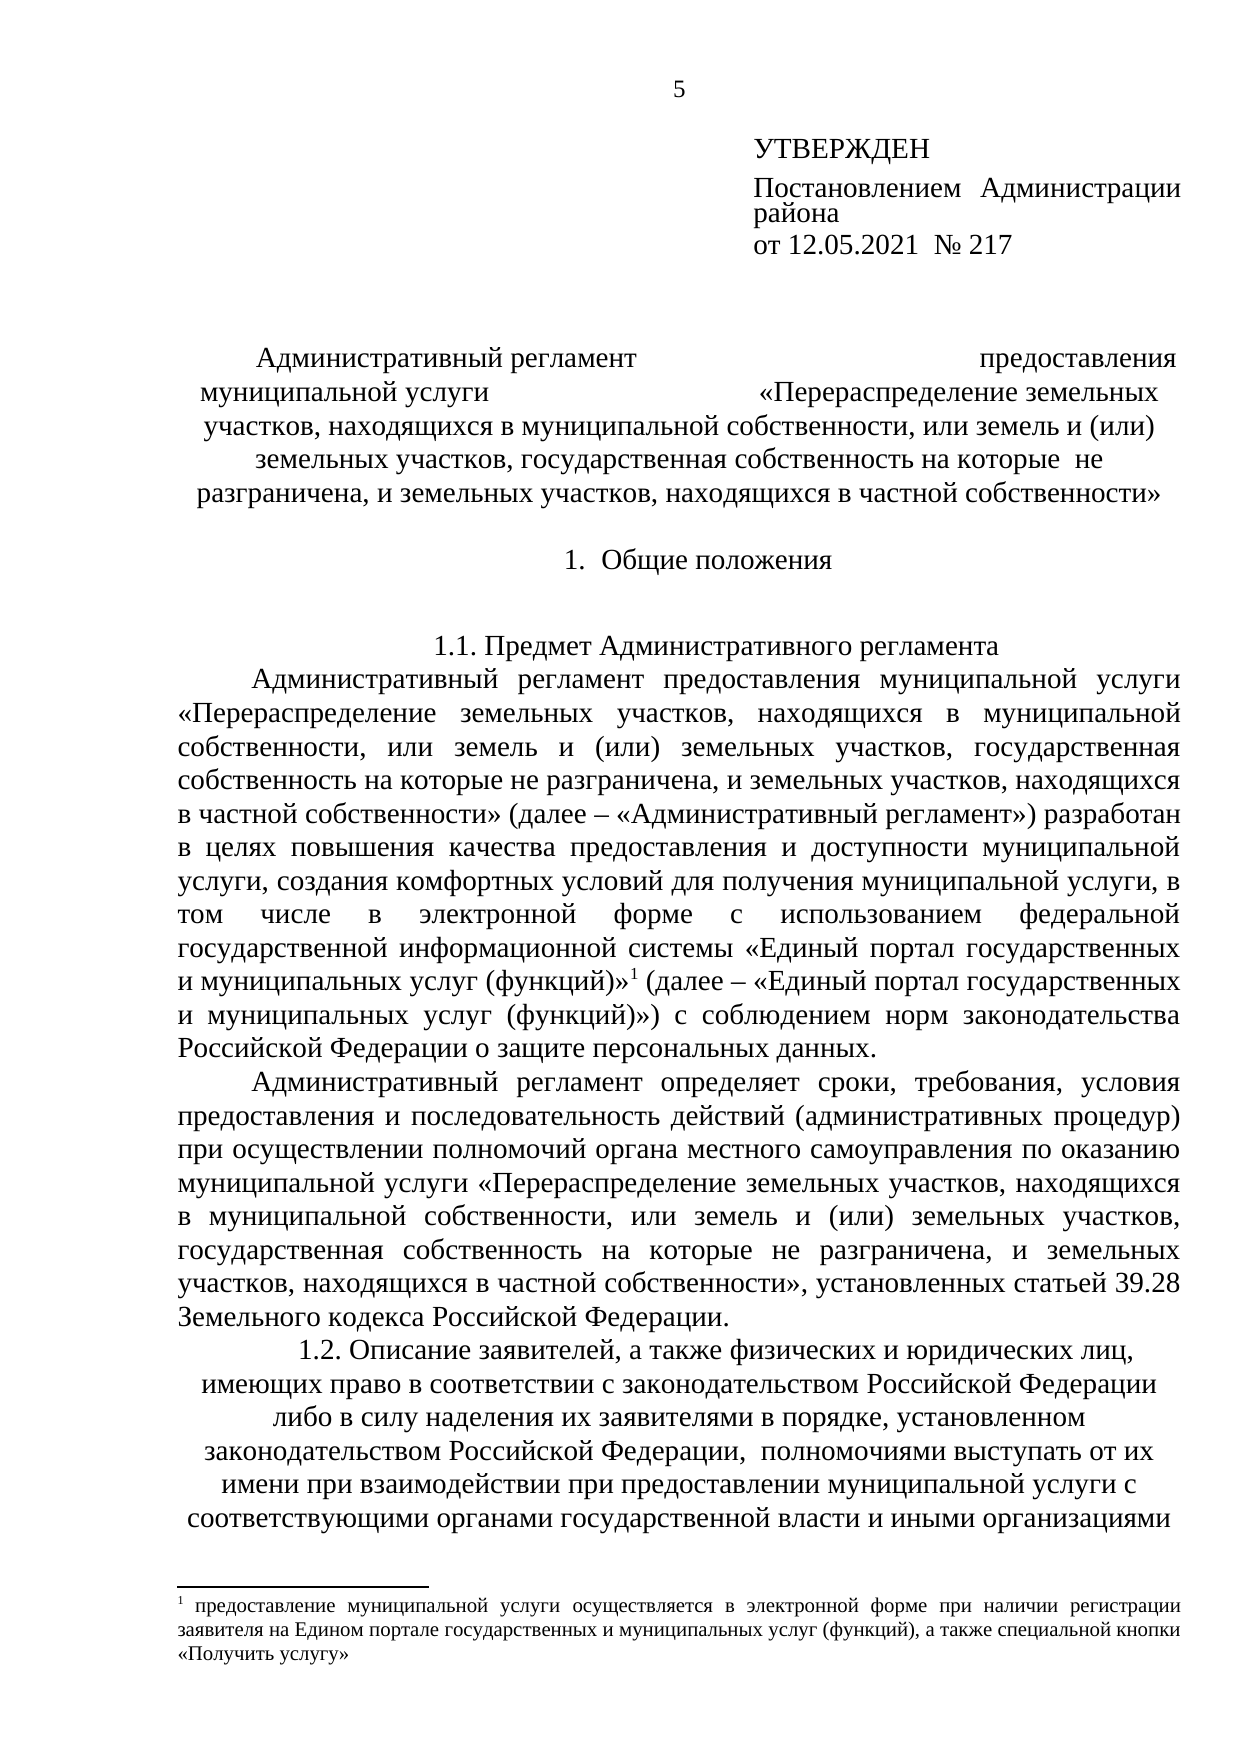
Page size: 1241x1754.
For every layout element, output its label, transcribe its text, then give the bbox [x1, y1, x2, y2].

text Постановлением Администрации района [753, 177, 1181, 227]
text от 12.05.2021 № 217 [753, 227, 1181, 261]
text УТВЕРЖДЕН [753, 131, 1181, 165]
text 1.2. Описание заявителей, а также физических и юридических лиц, имеющих право в соответствии с законодательством Российской Федерации либо в силу наделения их заявителями в порядке, установленном законодательством Российской Федерации, полномочиями выступать от их имени при взаимодействии при предоставлении муниципальной услуги с соответствующими органами государственной власти и иными организациями [177, 1332, 1181, 1534]
text 1.1. Предмет Административного регламента [177, 628, 1181, 662]
text Административный регламент предоставления муниципальной услуги «Перераспределение земельных участков, находящихся в муниципальной собственности, или земель и (или) земельных участков, государственная собственность на которые не разграничена, и земельных участков, находящихся в частной собственности» [177, 341, 1181, 508]
text Административный регламент определяет сроки, требования, условия предоставления и последовательность действий (административных процедур) при осуществлении полномочий органа местного самоуправления по оказанию муниципальной услуги «Перераспределение земельных участков, находящихся в муниципальной собственности, или земель и (или) земельных участков, государственная собственность на которые не разграничена, и земельных участков, находящихся в частной собственности», установленных статьей 39.28 Земельного кодекса Российской Федерации. [177, 1064, 1181, 1332]
list Общие положения [215, 542, 1181, 575]
text Административный регламент предоставления муниципальной услуги «Перераспределение земельных участков, находящихся в муниципальной собственности, или земель и (или) земельных участков, государственная собственность на которые не разграничена, и земельных участков, находящихся в частной собственности» (далее – «Административный регламент») разработан в целях повышения качества предоставления и доступности муниципальной услуги, создания комфортных условий для получения муниципальной услуги, в том числе в электронной форме с использованием федеральной государственной информационной системы «Единый портал государственных и муниципальных услуг (функций)» (далее – «Единый портал государственных и муниципальных услуг (функций)») с соблюдением норм законодательства Российской Федерации о защите персональных данных. [177, 662, 1181, 1064]
